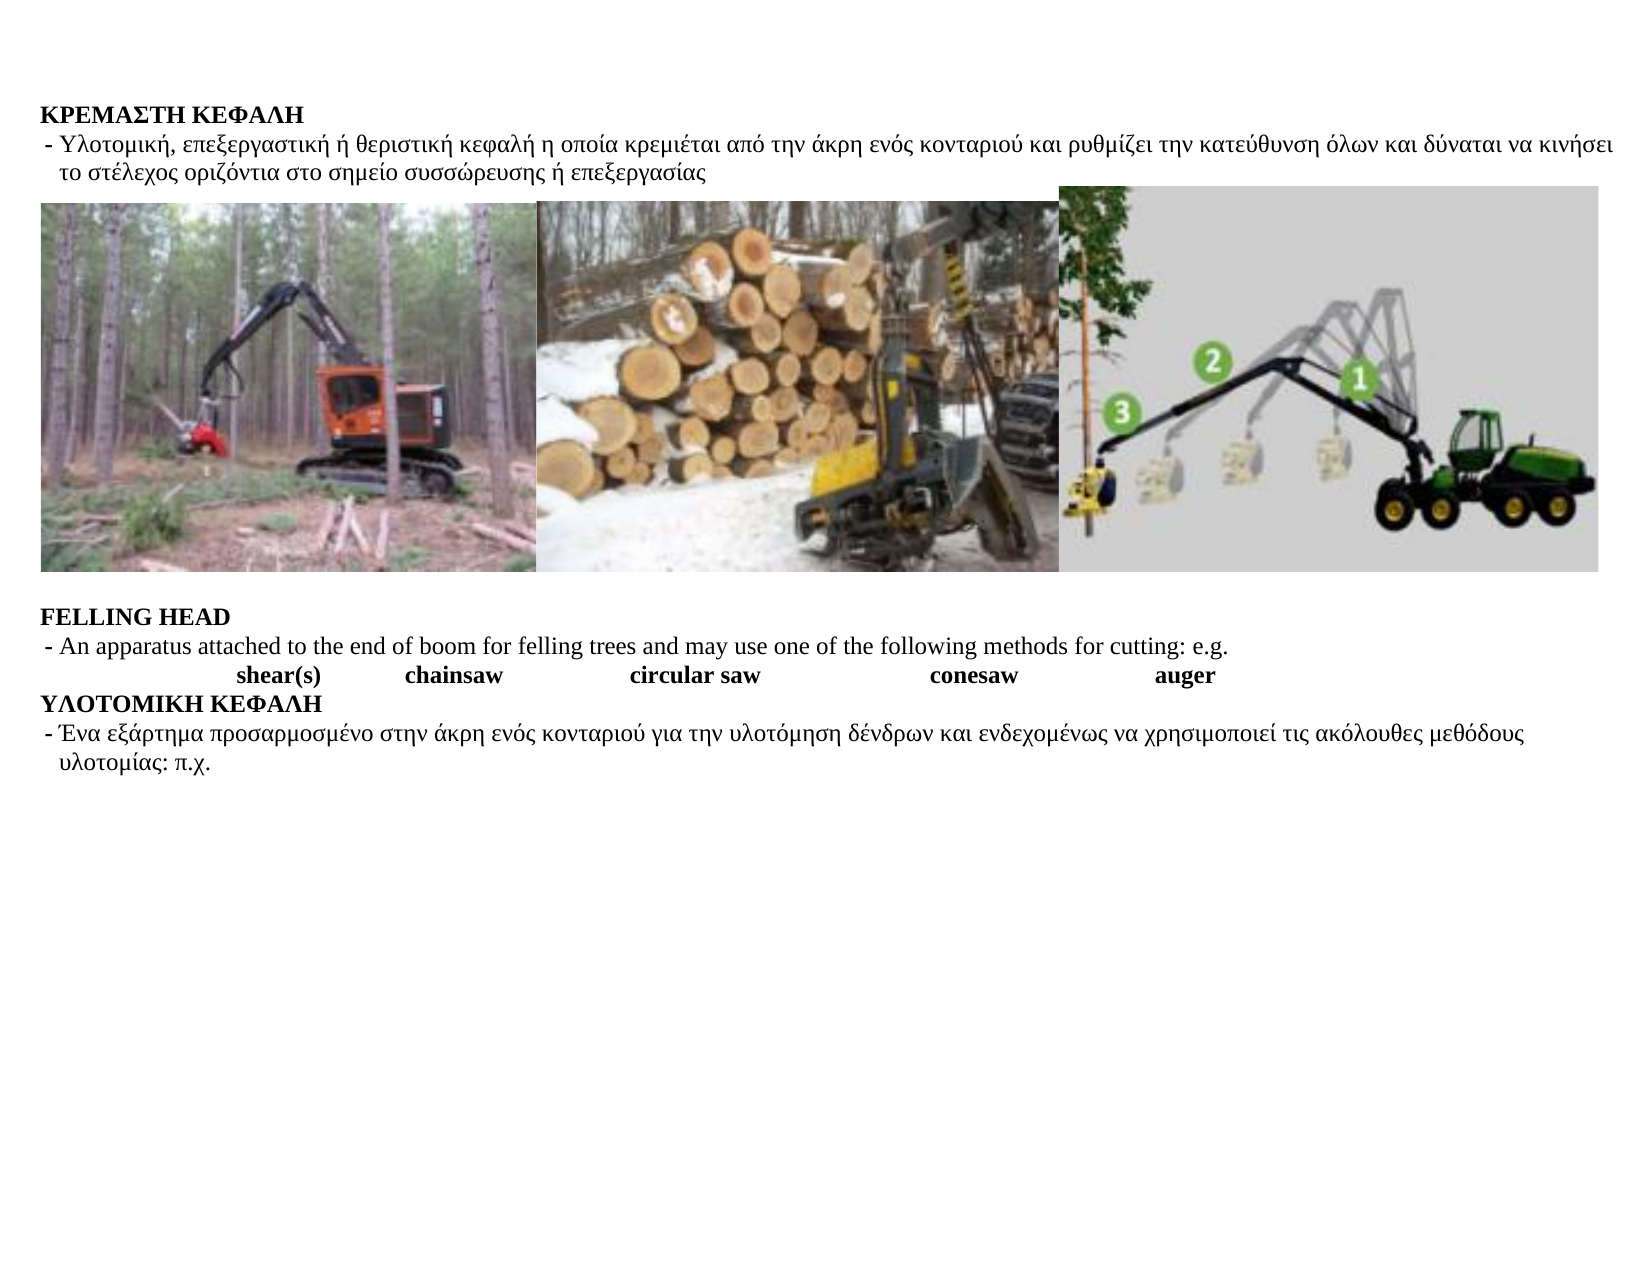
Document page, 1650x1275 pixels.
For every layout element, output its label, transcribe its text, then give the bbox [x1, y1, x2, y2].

list shear(s) chainsaw circular saw conesaw auger [236, 661, 1620, 689]
list Υλοτομική, επεξεργαστική ή θεριστική κεφαλή η οποία κρεμιέται από την άκρη ενός κονταριού και ρυθμίζει την κατεύθυνση όλων και δύναται να κινήσει το στέλεχος οριζόντια στο σημείο συσσώρευσης ή επεξεργασίας [44, 129, 1620, 186]
text FELLING HEAD [40, 602, 1620, 631]
text ΚΡΕΜΑΣΤΗ ΚΕΦΑΛΗ [40, 100, 1620, 129]
text ΥΛΟΤΟΜΙΚΗ ΚΕΦΑΛΗ [40, 689, 1620, 718]
list Ένα εξάρτημα προσαρμοσμένο στην άκρη ενός κονταριού για την υλοτόμηση δένδρων και ενδεχομένως να χρησιμοποιεί τις ακόλουθες μεθόδους υλοτομίας: π.χ. [44, 718, 1620, 775]
list An apparatus attached to the end of boom for felling trees and may use one of the following methods for cutting: e.g. [44, 631, 1620, 660]
picture [40, 186, 1599, 572]
